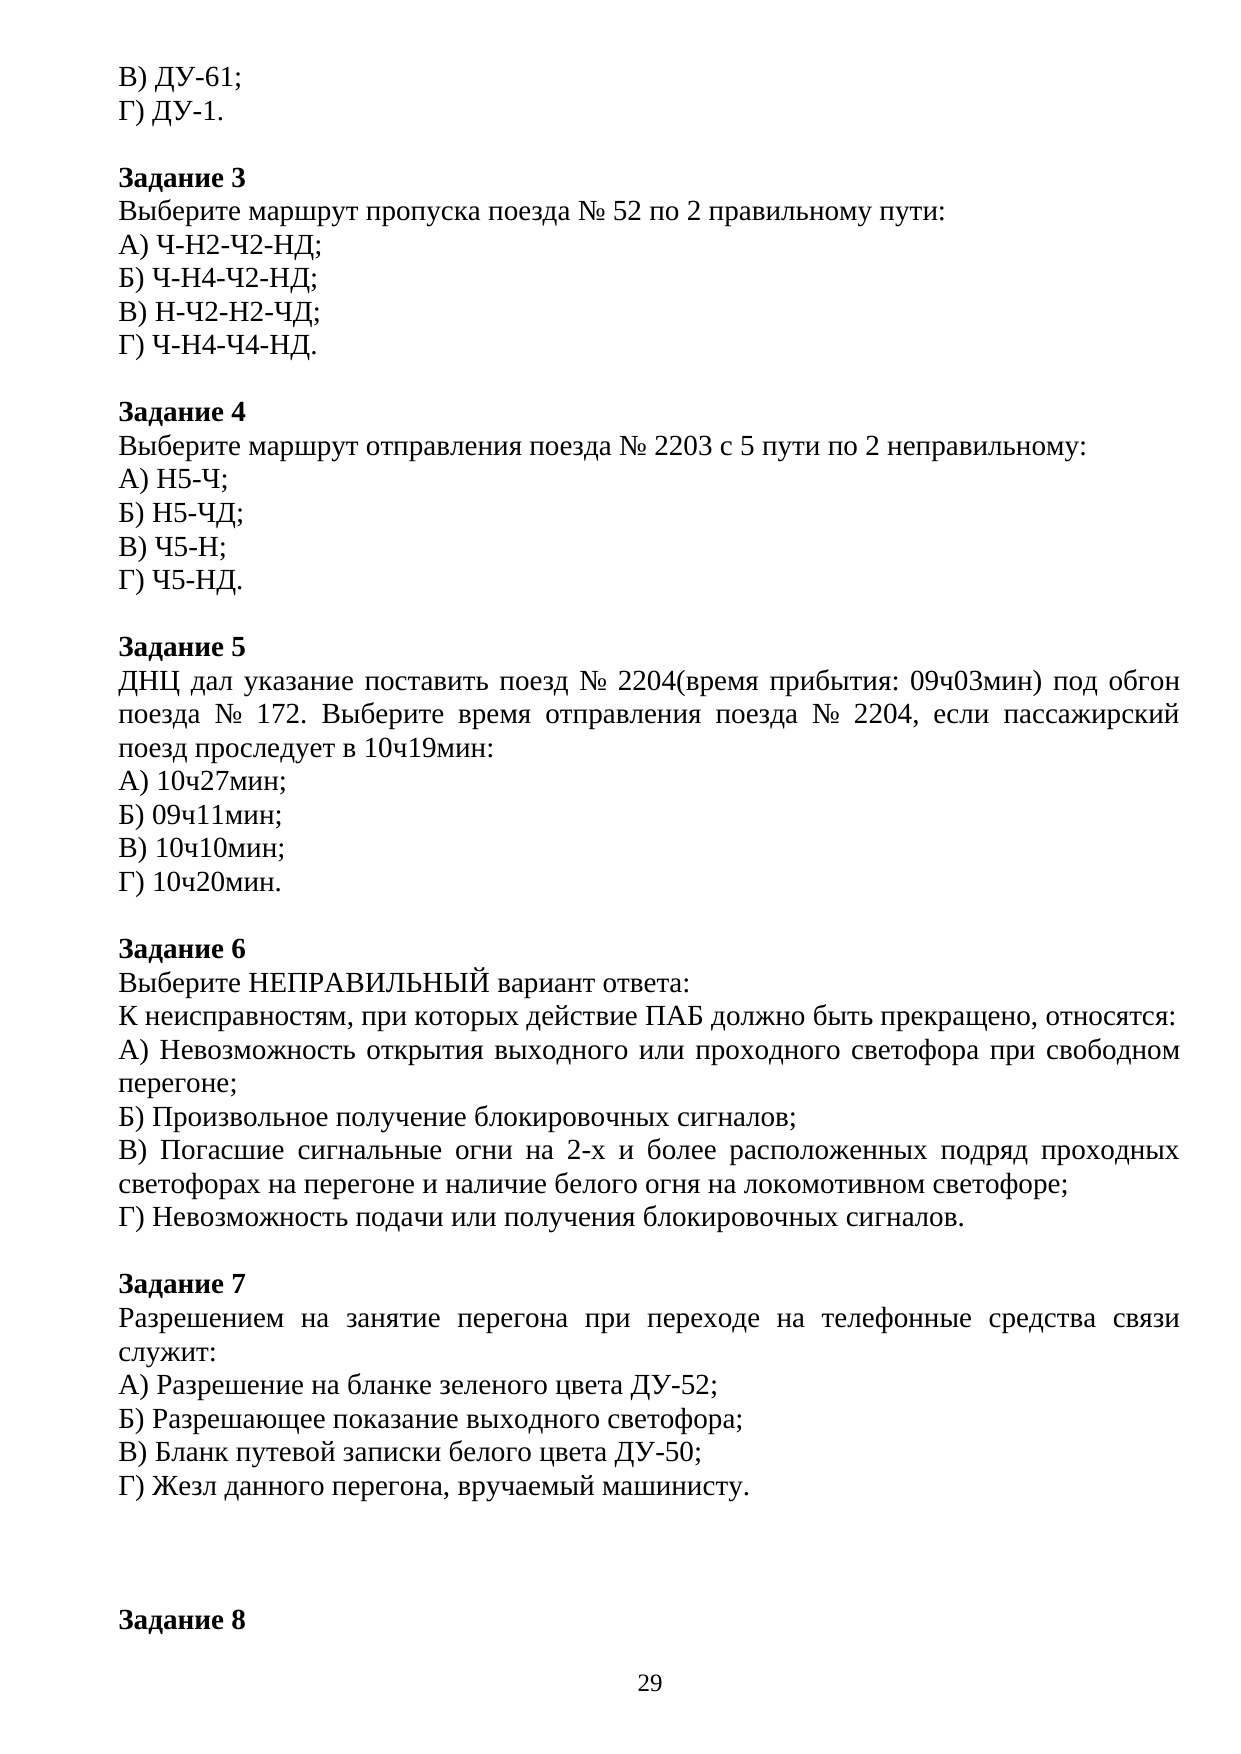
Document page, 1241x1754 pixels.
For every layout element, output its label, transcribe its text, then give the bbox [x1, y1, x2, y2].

text К неисправностям, при которых действие ПАБ должно быть прекращено, относятся: [118, 998, 1181, 1032]
text Б) 09ч11мин; [118, 797, 1181, 831]
text А) Ч-Н2-Ч2-НД; [118, 227, 1181, 260]
text В) 10ч10мин; [118, 831, 1181, 864]
text А) Разрешение на бланке зеленого цвета ДУ-52; [118, 1367, 1181, 1401]
text А) 10ч27мин; [118, 763, 1181, 797]
text В) Н-Ч2-Н2-ЧД; [118, 294, 1181, 327]
text Г) Ч-Н4-Ч4-НД. [118, 327, 1181, 361]
text Задание 7 [118, 1267, 1181, 1300]
text Б) Разрешающее показание выходного светофора; [118, 1401, 1181, 1434]
text Задание 6 [118, 931, 1181, 965]
text Задание 5 [118, 629, 1181, 663]
text Г) Жезл данного перегона, вручаемый машинисту. [118, 1468, 1181, 1501]
text В) Ч5-Н; [118, 529, 1181, 562]
text Задание 3 [118, 160, 1181, 193]
text Выберите маршрут пропуска поезда № 52 по 2 правильному пути: [118, 193, 1181, 227]
text Г) 10ч20мин. [118, 864, 1181, 898]
text Выберите маршрут отправления поезда № 2203 с 5 пути по 2 неправильному: [118, 428, 1181, 462]
text Б) Произвольное получение блокировочных сигналов; [118, 1099, 1181, 1132]
text Б) Н5-ЧД; [118, 495, 1181, 529]
text В) Бланк путевой записки белого цвета ДУ-50; [118, 1434, 1181, 1468]
text В) ДУ-61; [118, 59, 1181, 93]
text В) Погасшие сигнальные огни на 2-х и более расположенных подряд проходных светофорах на перегоне и наличие белого огня на локомотивном светофоре; [118, 1132, 1181, 1199]
text Задание 8 [118, 1602, 1181, 1636]
text Г) Невозможность подачи или получения блокировочных сигналов. [118, 1199, 1181, 1233]
text Г) Ч5-НД. [118, 562, 1181, 596]
text Г) ДУ-1. [118, 93, 1181, 126]
text Выберите НЕПРАВИЛЬНЫЙ вариант ответа: [118, 965, 1181, 998]
text ДНЦ дал указание поставить поезд № 2204(время прибытия: 09ч03мин) под обгон поезда № 172. Выберите время отправления поезда № 2204, если пассажирский поезд проследует в 10ч19мин: [118, 663, 1181, 763]
text А) Невозможность открытия выходного или проходного светофора при свободном перегоне; [118, 1032, 1181, 1099]
text Задание 4 [118, 394, 1181, 428]
text Разрешением на занятие перегона при переходе на телефонные средства связи служит: [118, 1300, 1181, 1367]
text А) Н5-Ч; [118, 462, 1181, 495]
text Б) Ч-Н4-Ч2-НД; [118, 260, 1181, 294]
